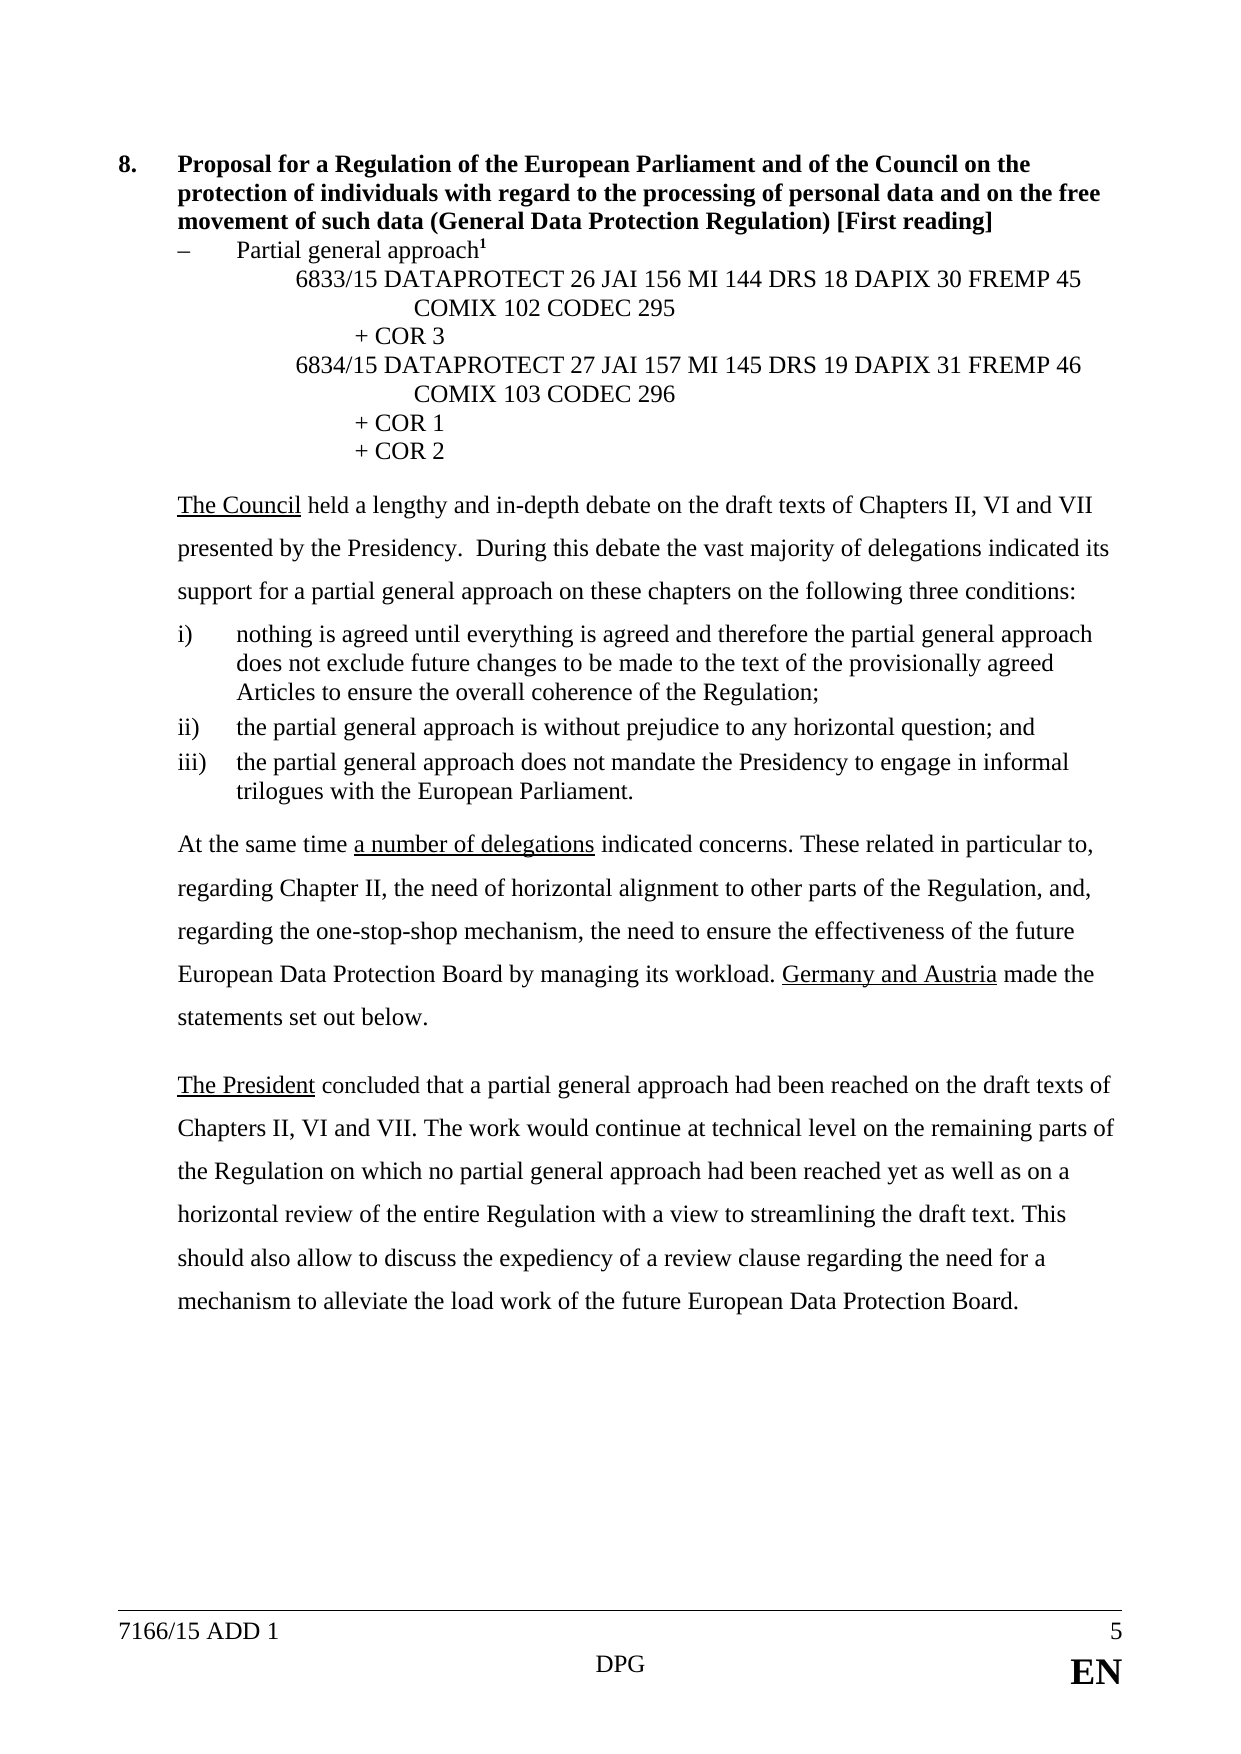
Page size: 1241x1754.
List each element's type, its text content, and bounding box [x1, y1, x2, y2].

text + COR 1 [354, 408, 1122, 436]
text + COR 2 [354, 436, 1122, 465]
text 8. Proposal for a Regulation of the European Parliament and of the Council on the protection of individuals with regard to the processing of personal data and on the free movement of such data (General Data Protection Regulation) [First reading] [118, 149, 1122, 235]
text nothing is agreed until everything is agreed and therefore the partial general approach does not exclude future changes to be made to the text of the provisionally agreed Articles to ensure the overall coherence of the Regulation; [177, 619, 1122, 706]
text COMIX 103 CODEC 296 [413, 379, 1122, 408]
text + COR 3 [354, 321, 1122, 350]
text the partial general approach does not mandate the Presidency to engage in informal trilogues with the European Parliament. [177, 747, 1122, 804]
text the partial general approach is without prejudice to any horizontal question; and [177, 712, 1122, 741]
text 6833/15 DATAPROTECT 26 JAI 156 MI 144 DRS 18 DAPIX 30 FREMP 45 [295, 264, 1122, 293]
text The President concluded that a partial general approach had been reached on the draft texts of Chapters II, VI and VII. The work would continue at technical level on the remaining parts of the Regulation on which no partial general approach had been reached yet as well as on a horizontal review of the entire Regulation with a view to streamlining the draft text. This should also allow to discuss the expediency of a review clause regarding the need for a mechanism to alleviate the load work of the future European Data Protection Board. [177, 1070, 1122, 1314]
text COMIX 102 CODEC 295 [413, 293, 1122, 321]
text 6834/15 DATAPROTECT 27 JAI 157 MI 145 DRS 19 DAPIX 31 FREMP 46 [295, 350, 1122, 379]
text Partial general approach1 [177, 235, 1122, 264]
text At the same time a number of delegations indicated concerns. These related in particular to, regarding Chapter II, the need of horizontal alignment to other parts of the Regulation, and, regarding the one-stop-shop mechanism, the need to ensure the effectiveness of the future European Data Protection Board by managing its workload. Germany and Austria made the statements set out below. [177, 829, 1122, 1031]
text The Council held a lengthy and in-depth debate on the draft texts of Chapters II, VI and VII presented by the Presidency. During this debate the vast majority of delegations indicated its support for a partial general approach on these chapters on the following three conditions: [177, 490, 1122, 605]
